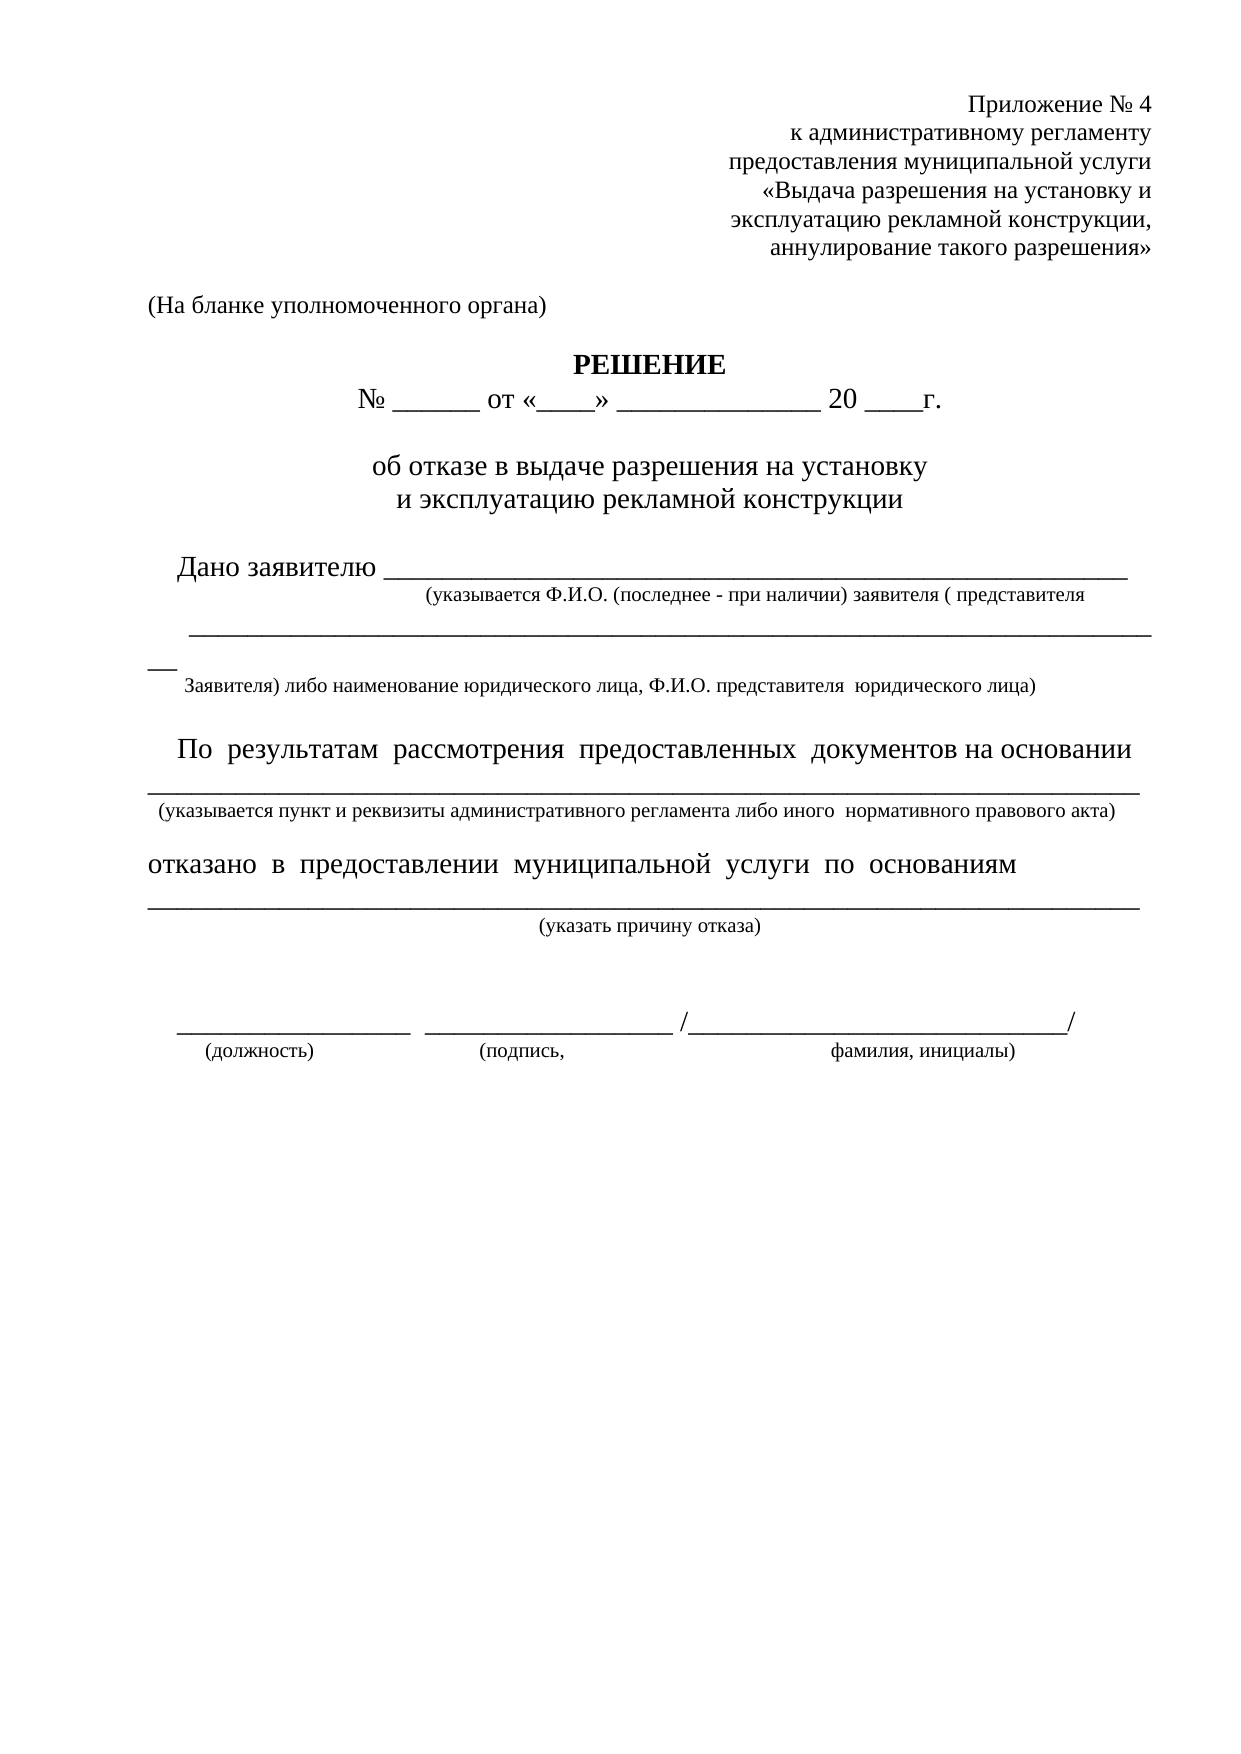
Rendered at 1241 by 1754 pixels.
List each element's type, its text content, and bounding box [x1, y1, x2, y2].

text (указать причину отказа) [148, 913, 1152, 937]
text (указывается пункт и реквизиты административного регламента либо иного нормативного правового акта) [148, 798, 1152, 822]
text Заявителя) либо наименование юридического лица, Ф.И.О. представителя юридического лица) [148, 673, 1152, 697]
text к административному регламенту [148, 117, 1152, 146]
text предоставления муниципальной услуги [148, 146, 1152, 175]
text и эксплуатацию рекламной конструкции [148, 482, 1152, 515]
text эксплуатацию рекламной конструкции, [148, 204, 1152, 232]
text ____________________________________________________________________ [148, 879, 1152, 913]
text ____________________________________________________________________ [148, 606, 1152, 673]
text ________________ _________________ /__________________________/ [148, 1004, 1152, 1037]
text Приложение № 4 [148, 89, 1152, 117]
text аннулирование такого разрешения» [148, 232, 1152, 261]
text Дано заявителю ___________________________________________________ [148, 549, 1152, 582]
text (должность) (подпись, фамилия, инициалы) [148, 1037, 1152, 1062]
text По результатам рассмотрения предоставленных документов на основании [148, 731, 1152, 764]
text «Выдача разрешения на установку и [148, 175, 1152, 204]
text об отказе в выдаче разрешения на установку [148, 448, 1152, 482]
text (указывается Ф.И.О. (последнее - при наличии) заявителя ( представителя [295, 582, 1152, 606]
text (На бланке уполномоченного органа) [148, 290, 1152, 319]
text № ______ от «____» ______________ 20 ____г. [148, 381, 1152, 414]
text отказано в предоставлении муниципальной услуги по основаниям [148, 846, 1152, 879]
text ____________________________________________________________________ [148, 764, 1152, 798]
text РЕШЕНИЕ [148, 347, 1152, 381]
